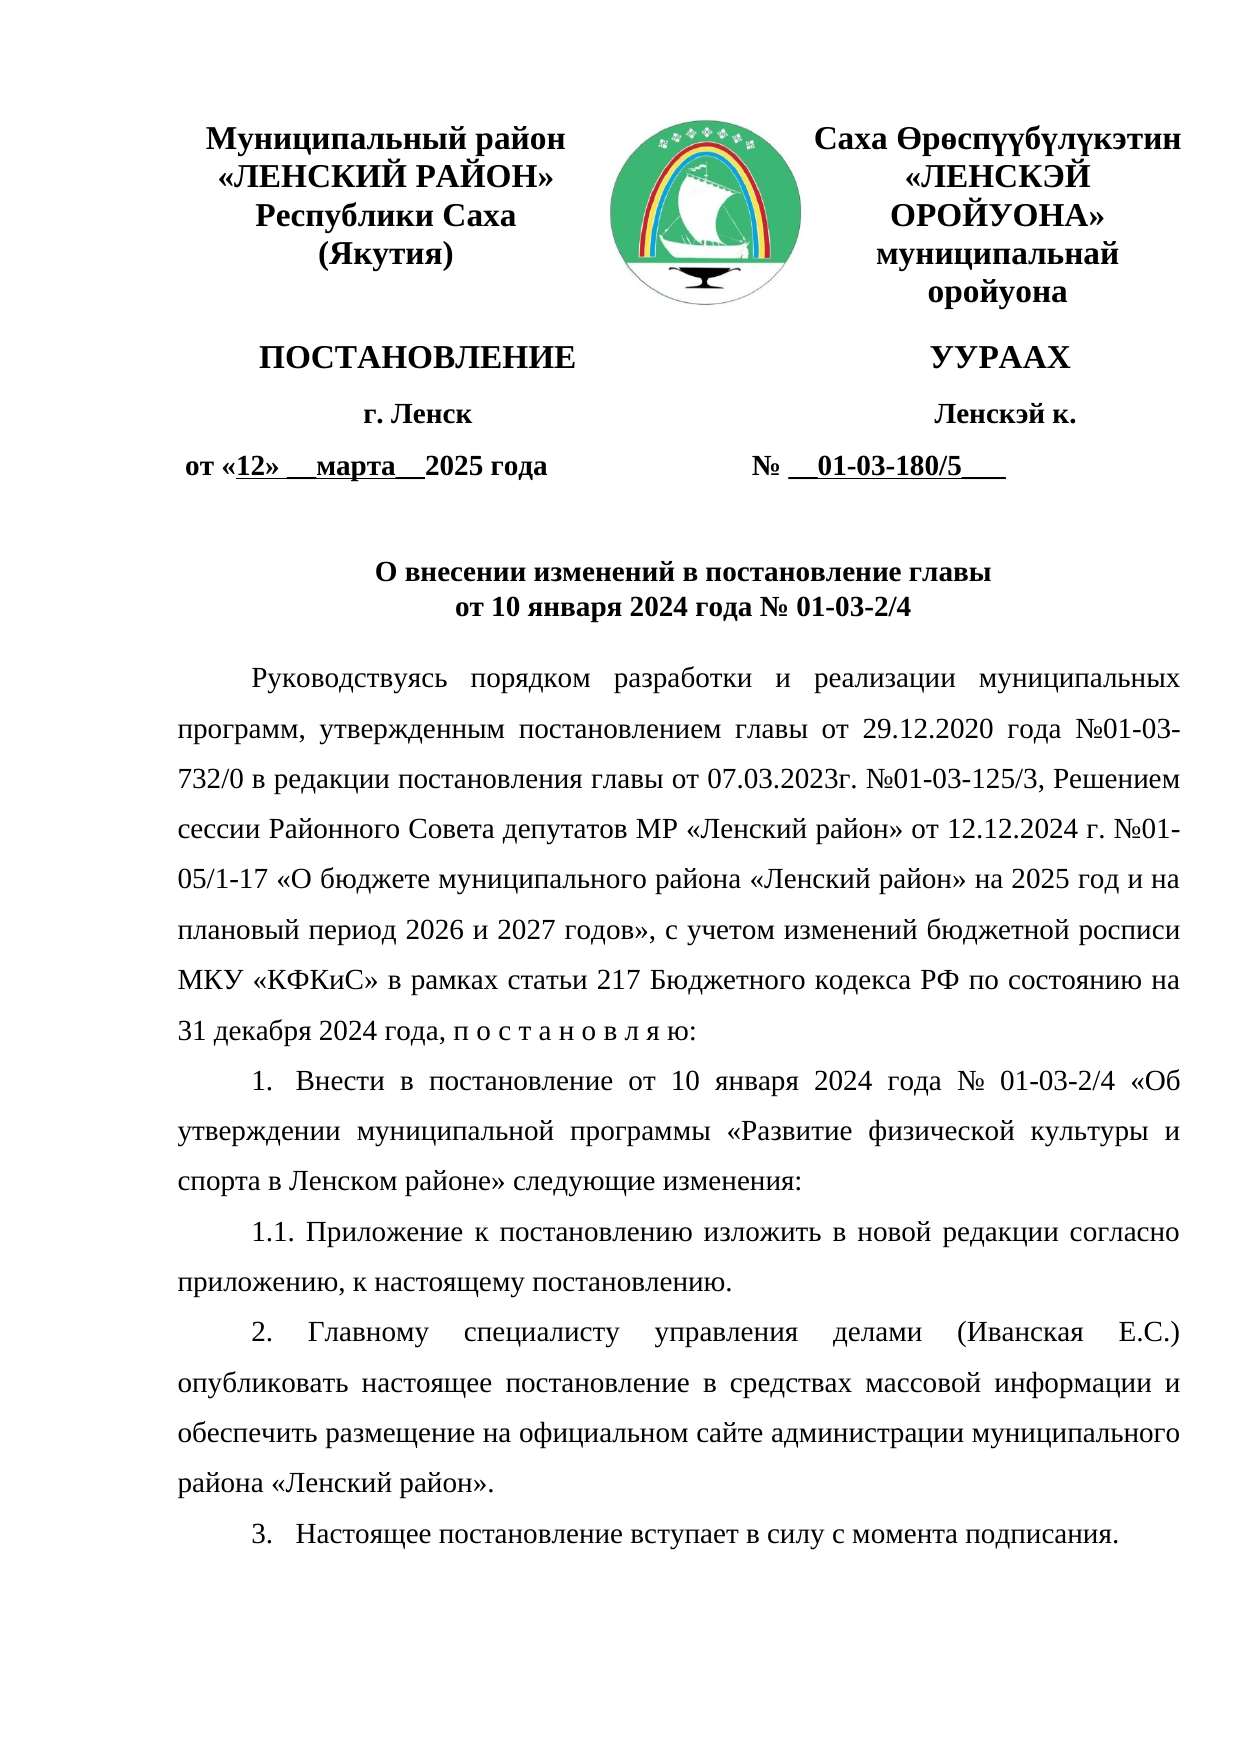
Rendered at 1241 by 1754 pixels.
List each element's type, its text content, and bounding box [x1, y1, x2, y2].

table_header Муниципальный район «ЛЕНСКИЙ РАЙОН» Республики Саха (Якутия) [174, 118, 598, 337]
table_cell г. Ленск [174, 397, 661, 448]
table_header Саха Өрөспүүбүлүкэтин «ЛЕНСКЭЙ ОРОЙУОНА» муниципальнай оройуона [809, 118, 1186, 337]
picture [608, 118, 803, 306]
table_cell УУРААХ [661, 337, 1189, 397]
text 2. Главному специалисту управления делами (Иванская Е.С.) опубликовать настоящее постановление в средствах массовой информации и обеспечить размещение на официальном сайте администрации муниципального района «Ленский район». [177, 1314, 1181, 1499]
list Внести в постановление от 10 января 2024 года № 01-03-2/4 «Об утверждении муниципальной программы «Развитие физической культуры и спорта в Ленском районе» следующие изменения: [177, 1063, 1181, 1197]
table_cell ПОСТАНОВЛЕНИЕ [174, 337, 661, 397]
text 1.1. Приложение к постановлению изложить в новой редакции согласно приложению, к настоящему постановлению. [177, 1214, 1181, 1298]
table_cell Ленскэй к. [661, 397, 1189, 448]
list Настоящее постановление вступает в силу с момента подписания. [251, 1516, 1181, 1549]
table_cell от «12» __марта__2025 года № __01-03-180/5___ [174, 449, 1189, 518]
table_cell О внесении изменений в постановление главы от 10 января 2024 года № 01-03-2/4 [174, 518, 1192, 660]
text Руководствуясь порядком разработки и реализации муниципальных программ, утвержденным постановлением главы от 29.12.2020 года №01-03-732/0 в редакции постановления главы от 07.03.2023г. №01-03-125/3, Решением сессии Районного Совета депутатов МР «Ленский район» от 12.12.2024 г. №01-05/1-17 «О бюджете муниципального района «Ленский район» на 2025 год и на плановый период 2026 и 2027 годов», с учетом изменений бюджетной росписи МКУ «КФКиС» в рамках статьи 217 Бюджетного кодекса РФ по состоянию на 31 декабря 2024 года, п о с т а н о в л я ю: [177, 660, 1181, 1046]
table_header [598, 118, 808, 337]
